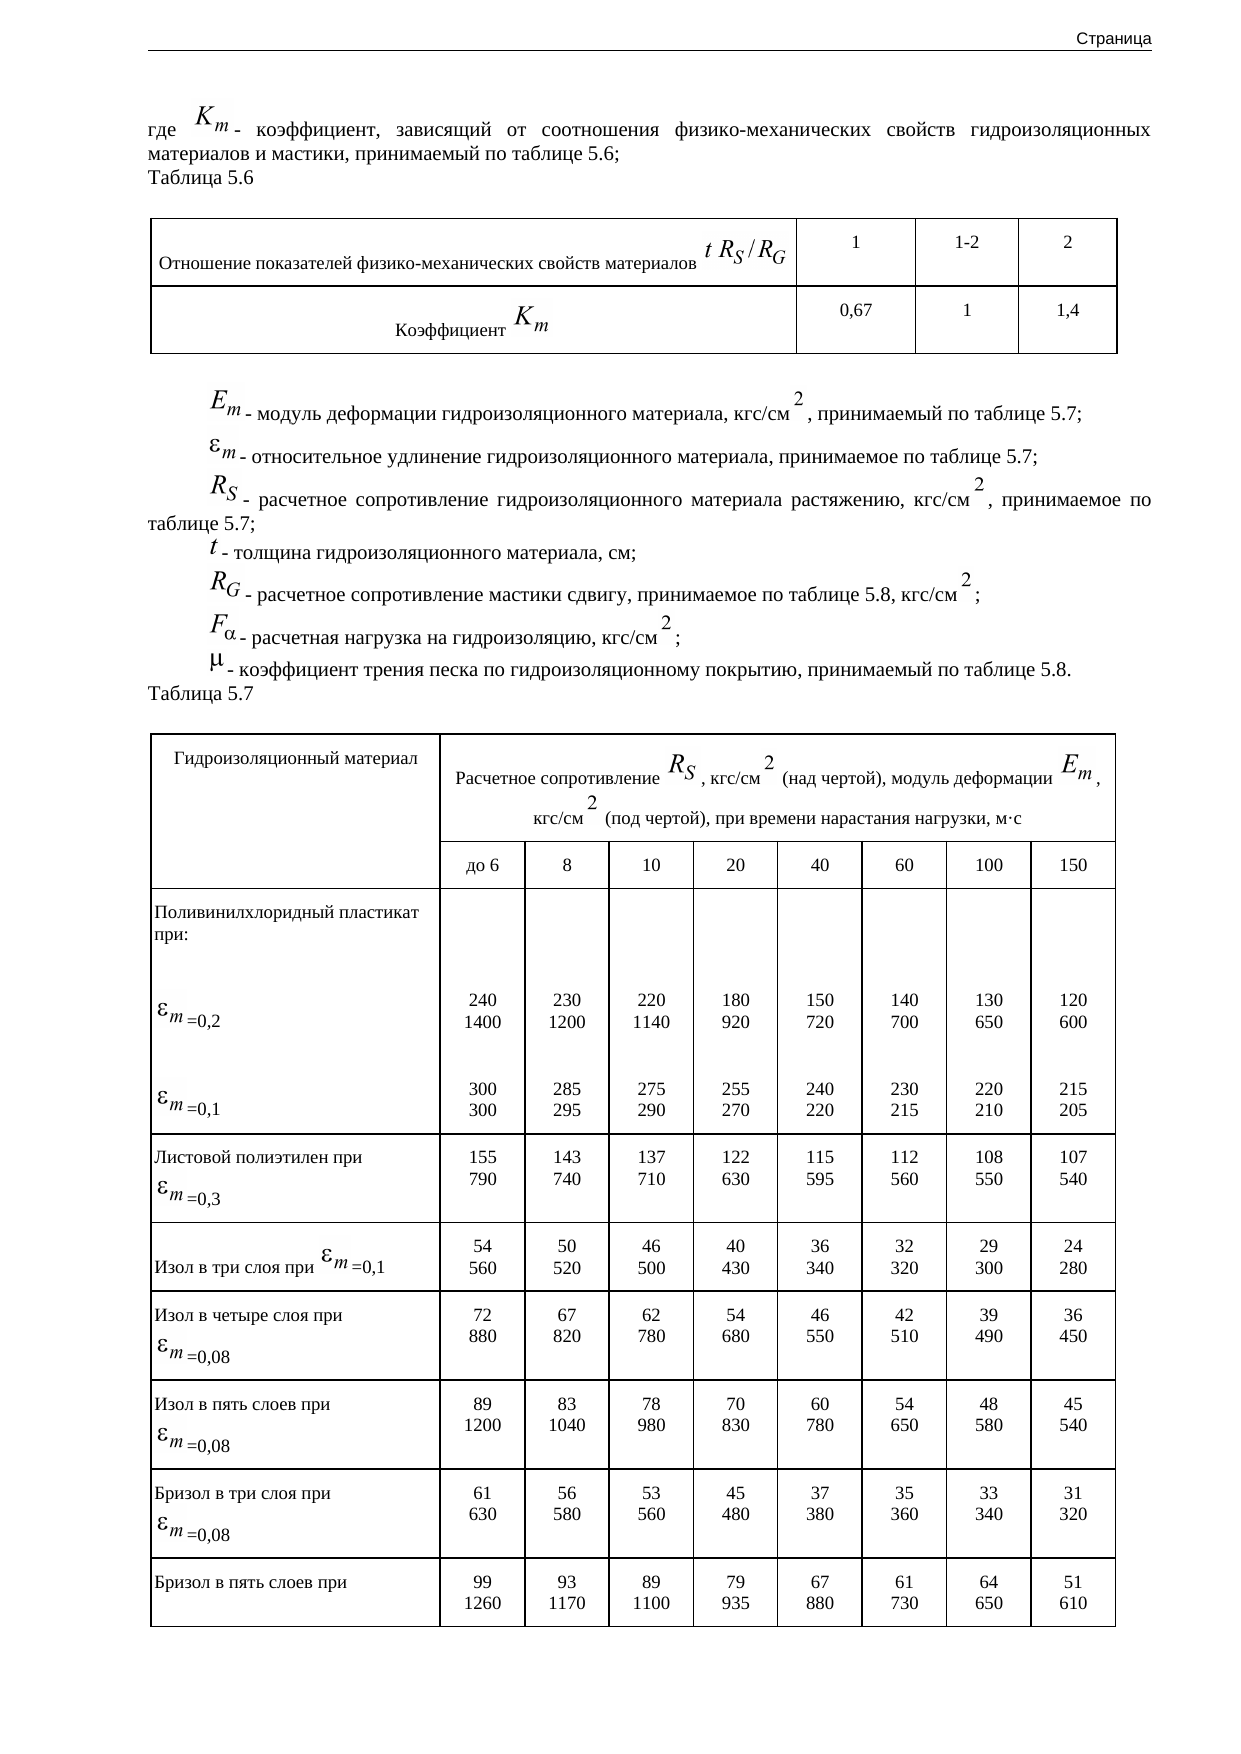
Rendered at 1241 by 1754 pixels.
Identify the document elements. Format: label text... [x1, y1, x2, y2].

table_cell 20 [694, 842, 777, 887]
table_cell 31 320 [1032, 1470, 1115, 1557]
text Таблица 5.7 [148, 681, 1152, 704]
table_cell [526, 889, 608, 977]
table_cell 120 600 [1032, 978, 1115, 1066]
table_cell 1 [916, 287, 1018, 352]
table_cell 78 980 [610, 1381, 693, 1468]
table_cell 24 280 [1032, 1223, 1115, 1290]
table_cell 0,67 [797, 287, 915, 352]
table_cell 67 880 [778, 1559, 861, 1626]
table_cell 54 650 [863, 1381, 946, 1468]
picture [664, 746, 701, 785]
table_cell 61 730 [863, 1559, 946, 1626]
table_cell 51 610 [1032, 1559, 1115, 1626]
table_cell 89 1100 [610, 1559, 693, 1626]
table_cell 64 650 [947, 1559, 1030, 1626]
picture [318, 1235, 352, 1274]
table_cell 10 [610, 842, 693, 887]
table_cell Поливинилхлоридный пластикат при: [152, 889, 439, 977]
picture [154, 1503, 187, 1542]
table_cell 89 1200 [441, 1381, 524, 1468]
picture [971, 470, 988, 506]
table_cell 230 215 [863, 1066, 946, 1133]
table_cell 220 210 [947, 1066, 1030, 1133]
table_cell [441, 889, 524, 977]
table_cell 155 790 [441, 1135, 524, 1222]
table_cell 115 595 [778, 1135, 861, 1222]
table_cell 140 700 [863, 978, 946, 1066]
text - относительное удлинение гидроизоляционного материала, принимаемое по таблице 5.7; [148, 425, 1152, 468]
table_cell 48 580 [947, 1381, 1030, 1468]
table_cell 230 1200 [526, 978, 608, 1066]
table_cell 32 320 [863, 1223, 946, 1290]
picture [154, 1325, 187, 1364]
table_cell 240 220 [778, 1066, 861, 1133]
table_cell [863, 889, 946, 977]
table_cell 275 290 [610, 1066, 693, 1133]
table_cell 33 340 [947, 1470, 1030, 1557]
table_header 1-2 [916, 219, 1018, 285]
table_cell 36 450 [1032, 1292, 1115, 1379]
table_cell Бризол в три слоя при =0,08 [152, 1470, 439, 1557]
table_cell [152, 1559, 439, 1626]
table_cell 37 380 [778, 1470, 861, 1557]
table_cell Листовой полиэтилен при =0,3 [152, 1135, 439, 1222]
table_cell 70 830 [694, 1381, 777, 1468]
table_cell 150 [1032, 842, 1115, 887]
table_cell 53 560 [610, 1470, 693, 1557]
picture [154, 1077, 187, 1116]
table_cell 54 680 [694, 1292, 777, 1379]
picture [191, 98, 234, 137]
table_cell 220 1140 [610, 978, 693, 1066]
table_cell 72 880 [441, 1292, 524, 1379]
table_header Гидроизоляционный материал [152, 735, 439, 841]
picture [206, 649, 227, 676]
table_cell [947, 889, 1030, 977]
table_cell 240 1400 [441, 978, 524, 1066]
table_cell 143 740 [526, 1135, 608, 1222]
picture [510, 298, 553, 337]
table_header Отношение показателей физико-механических свойств материалов [152, 219, 796, 285]
table_header Расчетное сопротивление , кгс/см (над чертой), модуль деформации , кгс/см (под чертой), при времени нарастания нагрузки, м·с [441, 735, 1115, 841]
table_cell [610, 889, 693, 977]
table_cell =0,2 [152, 978, 439, 1066]
picture [1057, 746, 1096, 785]
table_cell [152, 841, 439, 887]
table_cell 67 820 [526, 1292, 608, 1379]
table_cell 8 [526, 842, 608, 887]
picture [702, 231, 790, 270]
table_cell 285 295 [526, 1066, 608, 1133]
table_cell 150 720 [778, 978, 861, 1066]
picture [583, 788, 601, 825]
table_cell =0,1 [152, 1066, 439, 1133]
table_cell 130 650 [947, 978, 1030, 1066]
table_cell 83 1040 [526, 1381, 608, 1468]
picture [206, 468, 243, 506]
text - расчетное сопротивление гидроизоляционного материала растяжению, кгс/см, принимаемое по таблице 5.7; [148, 468, 1152, 535]
text Таблица 5.6 [148, 165, 1152, 189]
text - расчетное сопротивление мастики сдвигу, принимаемое по таблице 5.8, кгс/см; [148, 564, 1152, 606]
table_cell 99 1260 [441, 1559, 524, 1626]
table_cell 100 [947, 842, 1030, 887]
text - расчетная нагрузка на гидроизоляцию, кгс/см; [148, 606, 1152, 649]
table_cell 50 520 [526, 1223, 608, 1290]
picture [206, 382, 245, 421]
table_cell 107 540 [1032, 1135, 1115, 1222]
picture [154, 989, 187, 1028]
picture [790, 385, 807, 421]
table_cell 215 205 [1032, 1066, 1115, 1133]
table_cell 137 710 [610, 1135, 693, 1222]
picture [760, 748, 778, 785]
table_cell 35 360 [863, 1470, 946, 1557]
table_cell [778, 889, 861, 977]
picture [154, 1167, 187, 1206]
table_cell 56 580 [526, 1470, 608, 1557]
picture [957, 566, 975, 602]
table_cell 36 340 [778, 1223, 861, 1290]
table_cell 1,4 [1019, 287, 1116, 352]
table_header 1 [797, 219, 915, 285]
picture [206, 425, 240, 464]
table_cell Изол в пять слоев при =0,08 [152, 1381, 439, 1468]
picture [206, 563, 245, 602]
table_cell 300 300 [441, 1066, 524, 1133]
picture [657, 608, 675, 645]
table_cell Коэффициент [152, 287, 796, 352]
table_cell 29 300 [947, 1223, 1030, 1290]
text - толщина гидроизоляционного материала, см; [148, 535, 1152, 564]
table_cell [694, 889, 777, 977]
table_cell 62 780 [610, 1292, 693, 1379]
table_cell 79 935 [694, 1559, 777, 1626]
table_cell до 6 [441, 842, 524, 887]
text где - коэффициент, зависящий от соотношения физико-механических свойств гидроизоляционных материалов и мастики, принимаемый по таблице 5.6; [148, 98, 1152, 165]
picture [154, 1414, 187, 1453]
table_cell 39 490 [947, 1292, 1030, 1379]
picture [206, 534, 222, 560]
table_cell 45 480 [694, 1470, 777, 1557]
table_cell 45 540 [1032, 1381, 1115, 1468]
table_cell 122 630 [694, 1135, 777, 1222]
table_cell 60 780 [778, 1381, 861, 1468]
table_cell 46 500 [610, 1223, 693, 1290]
table_cell 42 510 [863, 1292, 946, 1379]
table_cell 112 560 [863, 1135, 946, 1222]
table_cell [1032, 889, 1115, 977]
table_cell Изол в четыре слоя при =0,08 [152, 1292, 439, 1379]
picture [206, 606, 240, 645]
table_cell 46 550 [778, 1292, 861, 1379]
text - модуль деформации гидроизоляционного материала, кгс/см, принимаемый по таблице 5.7; [148, 383, 1152, 425]
table_header 2 [1019, 219, 1116, 285]
table_cell 61 630 [441, 1470, 524, 1557]
text - коэффициент трения песка по гидроизоляционному покрытию, принимаемый по таблице 5.8. [148, 649, 1152, 681]
table_cell 60 [863, 842, 946, 887]
table_cell 255 270 [694, 1066, 777, 1133]
table_cell Изол в три слоя при =0,1 [152, 1223, 439, 1290]
table_cell 108 550 [947, 1135, 1030, 1222]
table_cell 180 920 [694, 978, 777, 1066]
table_cell 40 430 [694, 1223, 777, 1290]
table_cell 54 560 [441, 1223, 524, 1290]
table_cell 93 1170 [526, 1559, 608, 1626]
table_cell 40 [778, 842, 861, 887]
